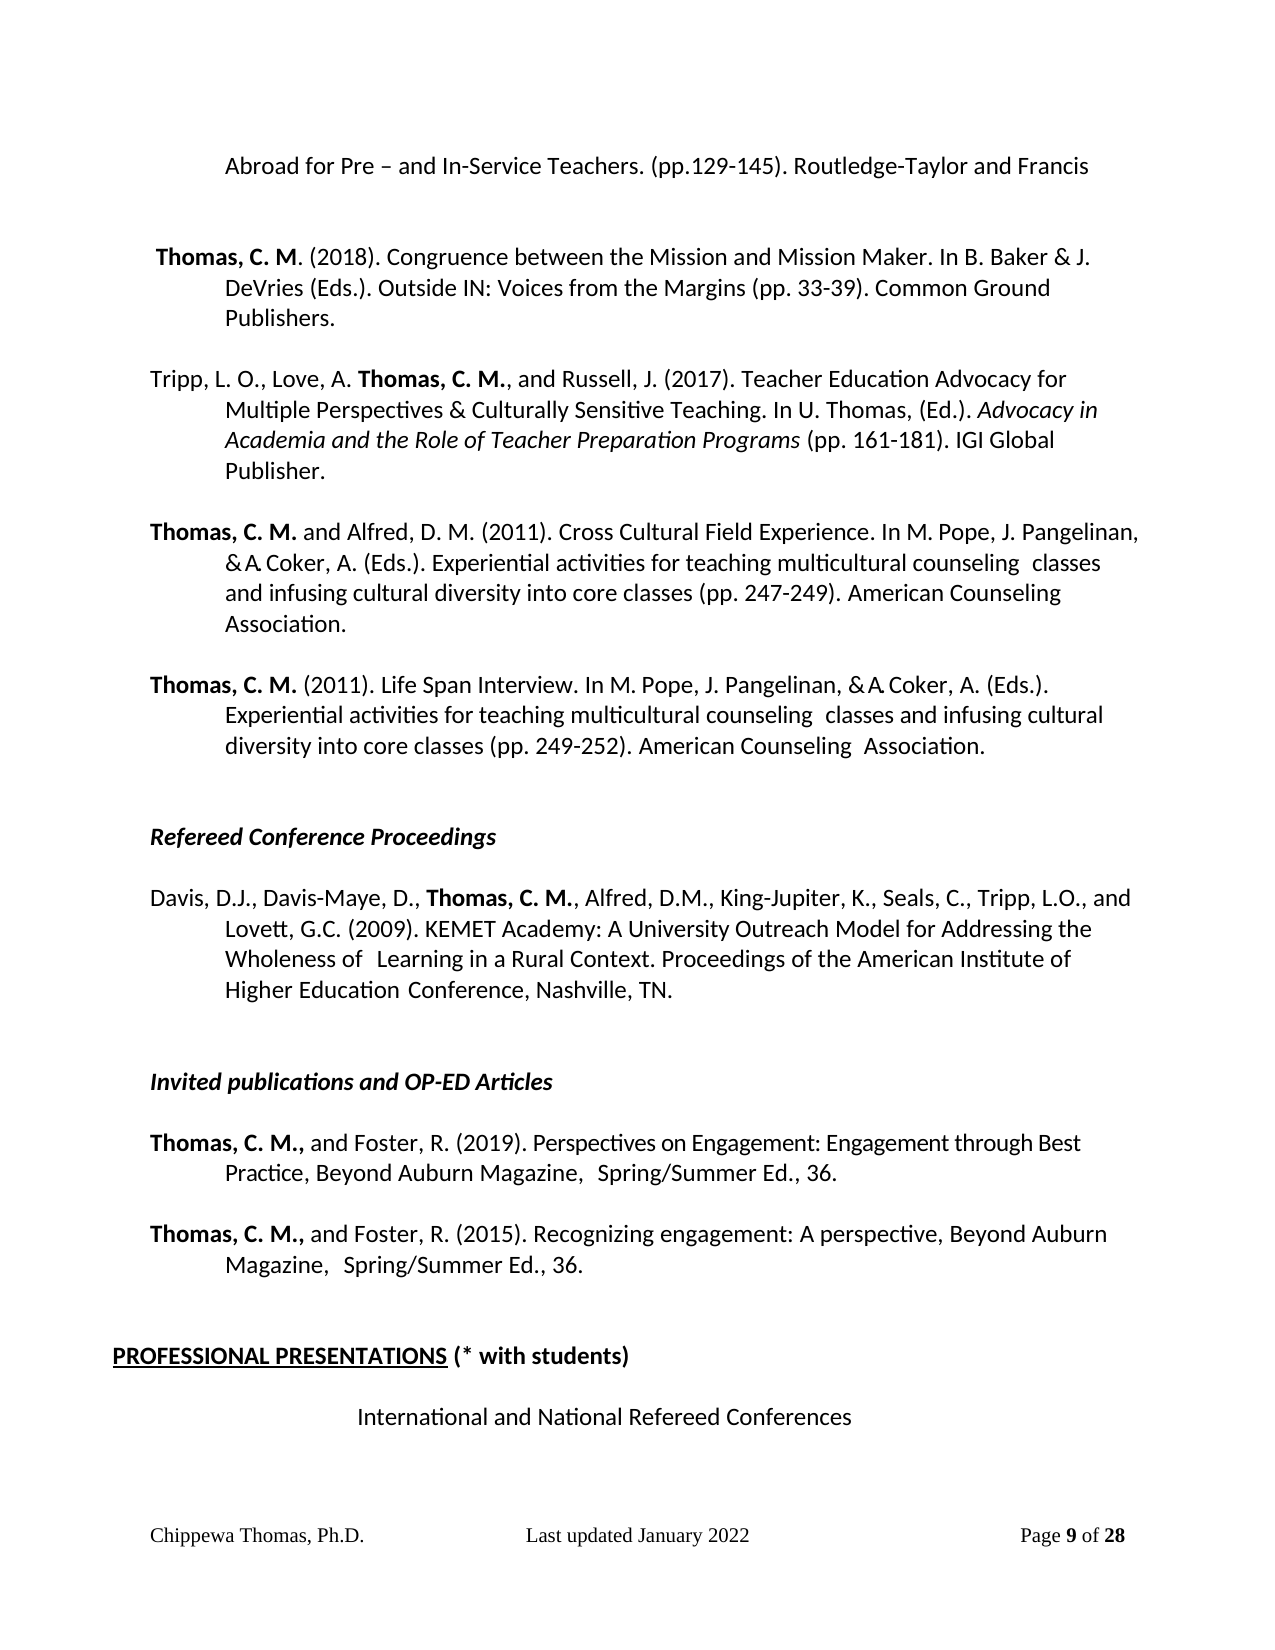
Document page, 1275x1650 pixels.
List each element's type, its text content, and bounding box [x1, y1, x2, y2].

text Invited publications and OP-ED Articles [150, 1066, 1140, 1096]
text Thomas, C. M. (2018). Congruence between the Mission and Mission Maker. In B. Baker & J. DeVries (Eds.). Outside IN: Voices from the Margins (pp. 33-39). Common Ground Publishers. [150, 242, 1140, 333]
text Thomas, C. M. and Alfred, D. M. (2011). Cross Cultural Field Experience. In M. Pope, J. Pangelinan, & A. Coker, A. (Eds.). Experiential activities for teaching multicultural counseling classes and infusing cultural diversity into core classes (pp. 247-249). American Counseling Association. [150, 516, 1140, 638]
text Tripp, L. O., Love, A. Thomas, C. M., and Russell, J. (2017). Teacher Education Advocacy for Multiple Perspectives & Culturally Sensitive Teaching. In U. Thomas, (Ed.). Advocacy in Academia and the Role of Teacher Preparation Programs (pp. 161-181). IGI Global Publisher. [150, 364, 1140, 486]
text Refereed Conference Proceedings [150, 821, 1140, 852]
text Thomas, C. M., and Foster, R. (2015). Recognizing engagement: A perspective, Beyond Auburn Magazine, Spring/Summer Ed., 36. [150, 1218, 1140, 1279]
text Davis, D.J., Davis-Maye, D., Thomas, C. M., Alfred, D.M., King-Jupiter, K., Seals, C., Tripp, L.O., and Lovett, G.C. (2009). KEMET Academy: A University Outreach Model for Addressing the Wholeness of Learning in a Rural Context. Proceedings of the American Institute of Higher Education Conference, Nashville, TN. [150, 882, 1140, 1004]
text Thomas, C. M. (2011). Life Span Interview. In M. Pope, J. Pangelinan, & A. Coker, A. (Eds.). Experiential activities for teaching multicultural counseling classes and infusing cultural diversity into core classes (pp. 249-252). American Counseling Association. [150, 669, 1140, 760]
text PROFESSIONAL PRESENTATIONS (* with students) [112, 1340, 1197, 1371]
text International and National Refereed Conferences [112, 1401, 1197, 1432]
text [150, 150, 1140, 181]
text Thomas, C. M., and Foster, R. (2019). Perspectives on Engagement: Engagement through Best Practice, Beyond Auburn Magazine, Spring/Summer Ed., 36. [150, 1127, 1140, 1188]
